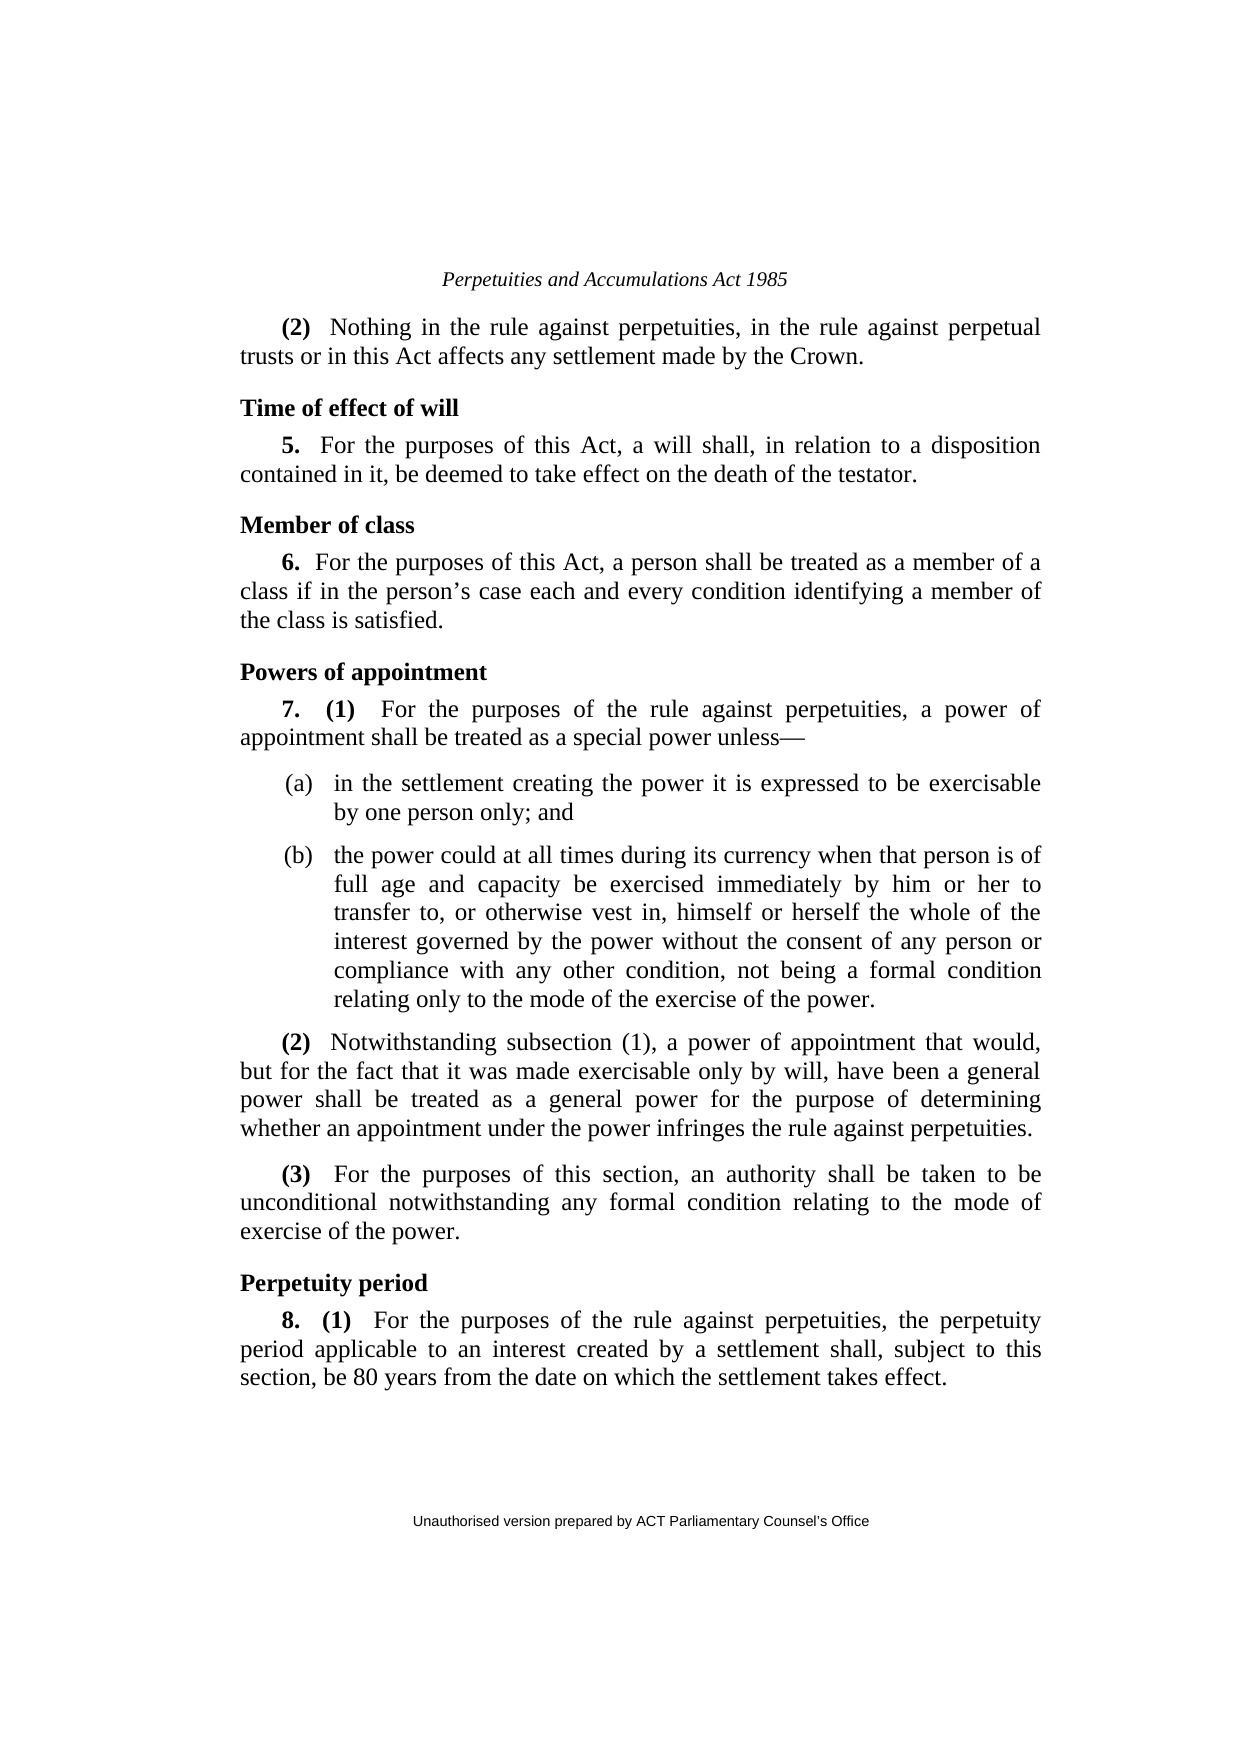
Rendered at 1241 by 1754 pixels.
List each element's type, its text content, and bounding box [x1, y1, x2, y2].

subtitle Member of class [240, 510, 1042, 539]
subtitle Powers of appointment [240, 657, 1042, 685]
text (a) in the settlement creating the power it is expressed to be exercisable by one person only; and [240, 768, 1042, 825]
text 7. (1) For the purposes of the rule against perpetuities, a power of appointment shall be treated as a special power unless— [240, 694, 1042, 751]
subtitle Perpetuity period [240, 1268, 1042, 1297]
text 6. For the purposes of this Act, a person shall be treated as a member of a class if in the person’s case each and every condition identifying a member of the class is satisfied. [240, 547, 1042, 634]
text (b) the power could at all times during its currency when that person is of full age and capacity be exercised immediately by him or her to transfer to, or otherwise vest in, himself or herself the whole of the interest governed by the power without the consent of any person or compliance with any other condition, not being a formal condition relating only to the mode of the exercise of the power. [240, 840, 1042, 1012]
text (2) Nothing in the rule against perpetuities, in the rule against perpetual trusts or in this Act affects any settlement made by the Crown. [240, 312, 1042, 370]
text (2) Notwithstanding subsection (1), a power of appointment that would, but for the fact that it was made exercisable only by will, have been a general power shall be treated as a general power for the purpose of determining whether an appointment under the power infringes the rule against perpetuities. [240, 1027, 1042, 1142]
text 5. For the purposes of this Act, a will shall, in relation to a disposition contained in it, be deemed to take effect on the death of the testator. [240, 430, 1042, 487]
text 8. (1) For the purposes of the rule against perpetuities, the perpetuity period applicable to an interest created by a settlement shall, subject to this section, be 80 years from the date on which the settlement takes effect. [240, 1305, 1042, 1391]
subtitle Time of effect of will [240, 393, 1042, 422]
text (3) For the purposes of this section, an authority shall be taken to be unconditional notwithstanding any formal condition relating to the mode of exercise of the power. [240, 1159, 1042, 1245]
